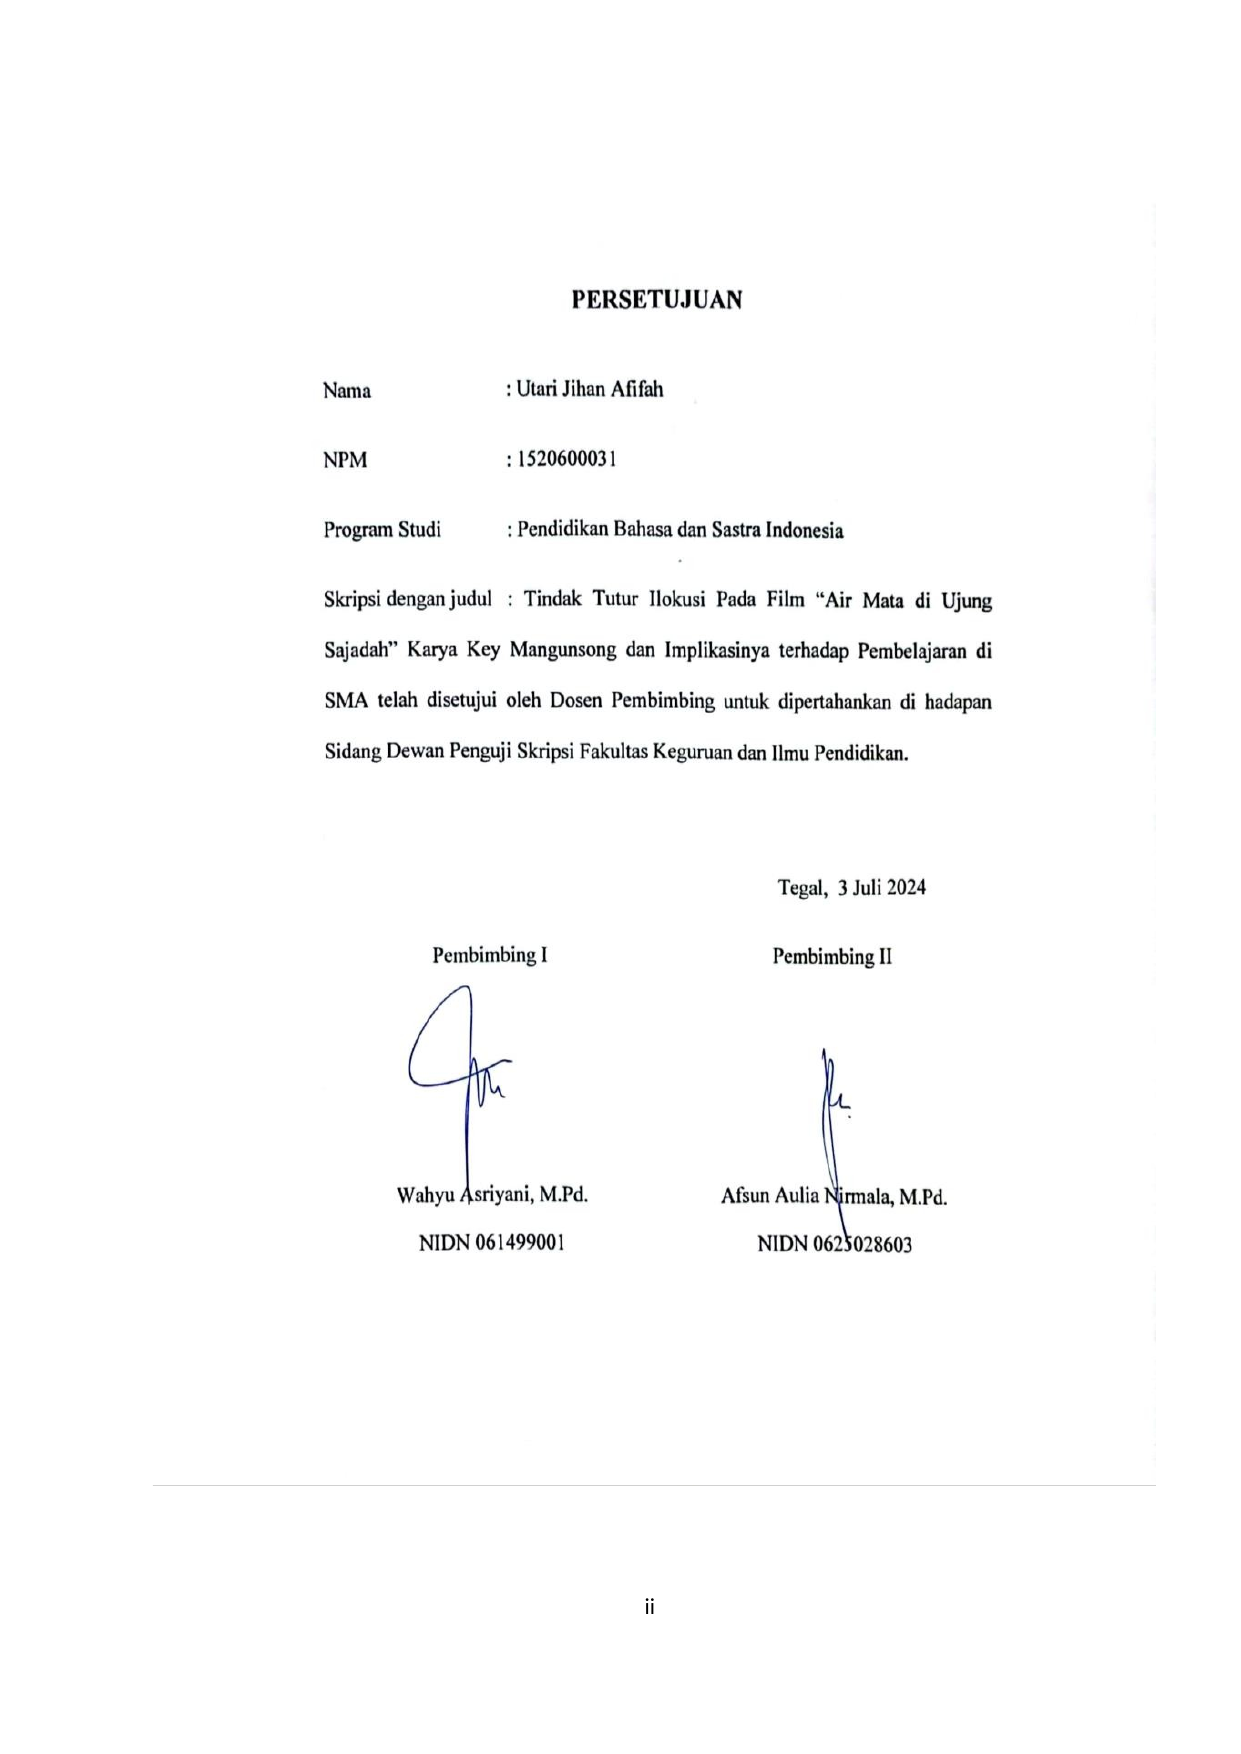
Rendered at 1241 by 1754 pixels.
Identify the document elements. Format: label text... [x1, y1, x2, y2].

text ii [299, 1592, 1000, 1620]
picture [152, 200, 1156, 1486]
